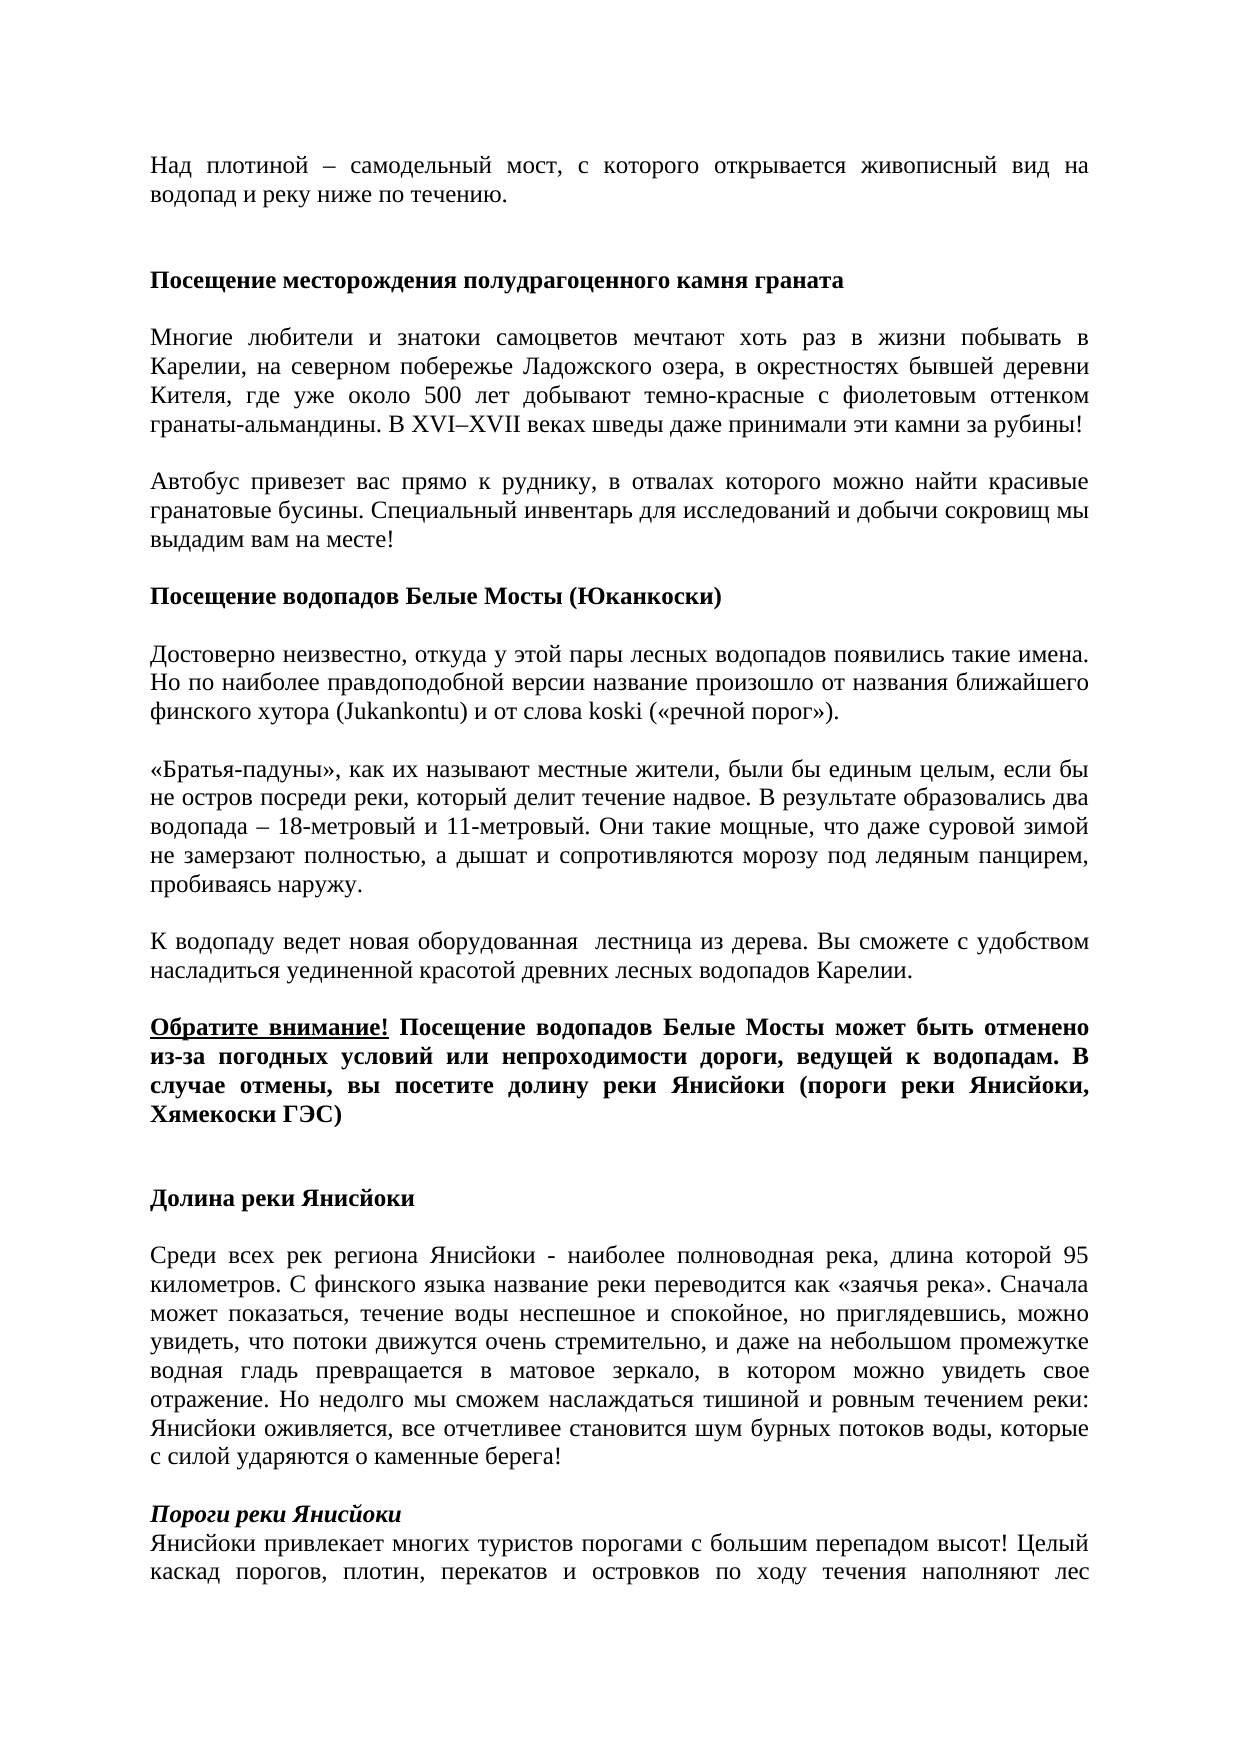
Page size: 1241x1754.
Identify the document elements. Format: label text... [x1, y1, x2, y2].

text Обратите внимание! Посещение водопадов Белые Мосты может быть отменено из-за погодных условий или непроходимости дороги, ведущей к водопадам. В случае отмены, вы посетите долину реки Янисйоки (пороги реки Янисйоки, Хямекоски ГЭС) [150, 1012, 1090, 1127]
text Посещение месторождения полудрагоценного камня граната [150, 265, 1090, 294]
text Пороги реки Янисйоки [150, 1499, 1090, 1528]
text Достоверно неизвестно, откуда у этой пары лесных водопадов появились такие имена. Но по наиболее правдоподобной версии название произошло от названия ближайшего финского хутора (Jukankontu) и от слова koski («речной порог»). [150, 639, 1090, 725]
text Автобус привезет вас прямо к руднику, в отвалах которого можно найти красивые гранатовые бусины. Специальный инвентарь для исследований и добычи сокровищ мы выдадим вам на месте! [150, 466, 1090, 552]
text «Братья-падуны», как их называют местные жители, были бы единым целым, если бы не остров посреди реки, который делит течение надвое. В результате образовались два водопада – 18-метровый и 11-метровый. Они такие мощные, что даже суровой зимой не замерзают полностью, а дышат и сопротивляются морозу под ледяным панцирем, пробиваясь наружу. [150, 754, 1090, 897]
text К водопаду ведет новая оборудованная лестница из дерева. Вы сможете с удобством насладиться уединенной красотой древних лесных водопадов Карелии. [150, 926, 1090, 984]
text Среди всех рек региона Янисйоки - наиболее полноводная река, длина которой 95 километров. С финского языка название реки переводится как «заячья река». Сначала может показаться, течение воды неспешное и спокойное, но приглядевшись, можно увидеть, что потоки движутся очень стремительно, и даже на небольшом промежутке водная гладь превращается в матовое зеркало, в котором можно увидеть свое отражение. Но недолго мы сможем наслаждаться тишиной и ровным течением реки: Янисйоки оживляется, все отчетливее становится шум бурных потоков воды, которые с силой ударяются о каменные берега! [150, 1240, 1090, 1470]
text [150, 1528, 1090, 1585]
text Многие любители и знатоки самоцветов мечтают хоть раз в жизни побывать в Карелии, на северном побережье Ладожского озера, в окрестностях бывшей деревни Кителя, где уже около 500 лет добывают темно-красные с фиолетовым оттенком гранаты-альмандины. В XVI–XVII веках шведы даже принимали эти камни за рубины! [150, 322, 1090, 437]
text Долина реки Янисйоки [150, 1183, 1090, 1211]
text Над плотиной – самодельный мост, с которого открывается живописный вид на водопад и реку ниже по течению. [150, 150, 1090, 207]
text Посещение водопадов Белые Мосты (Юканкоски) [150, 581, 1090, 610]
